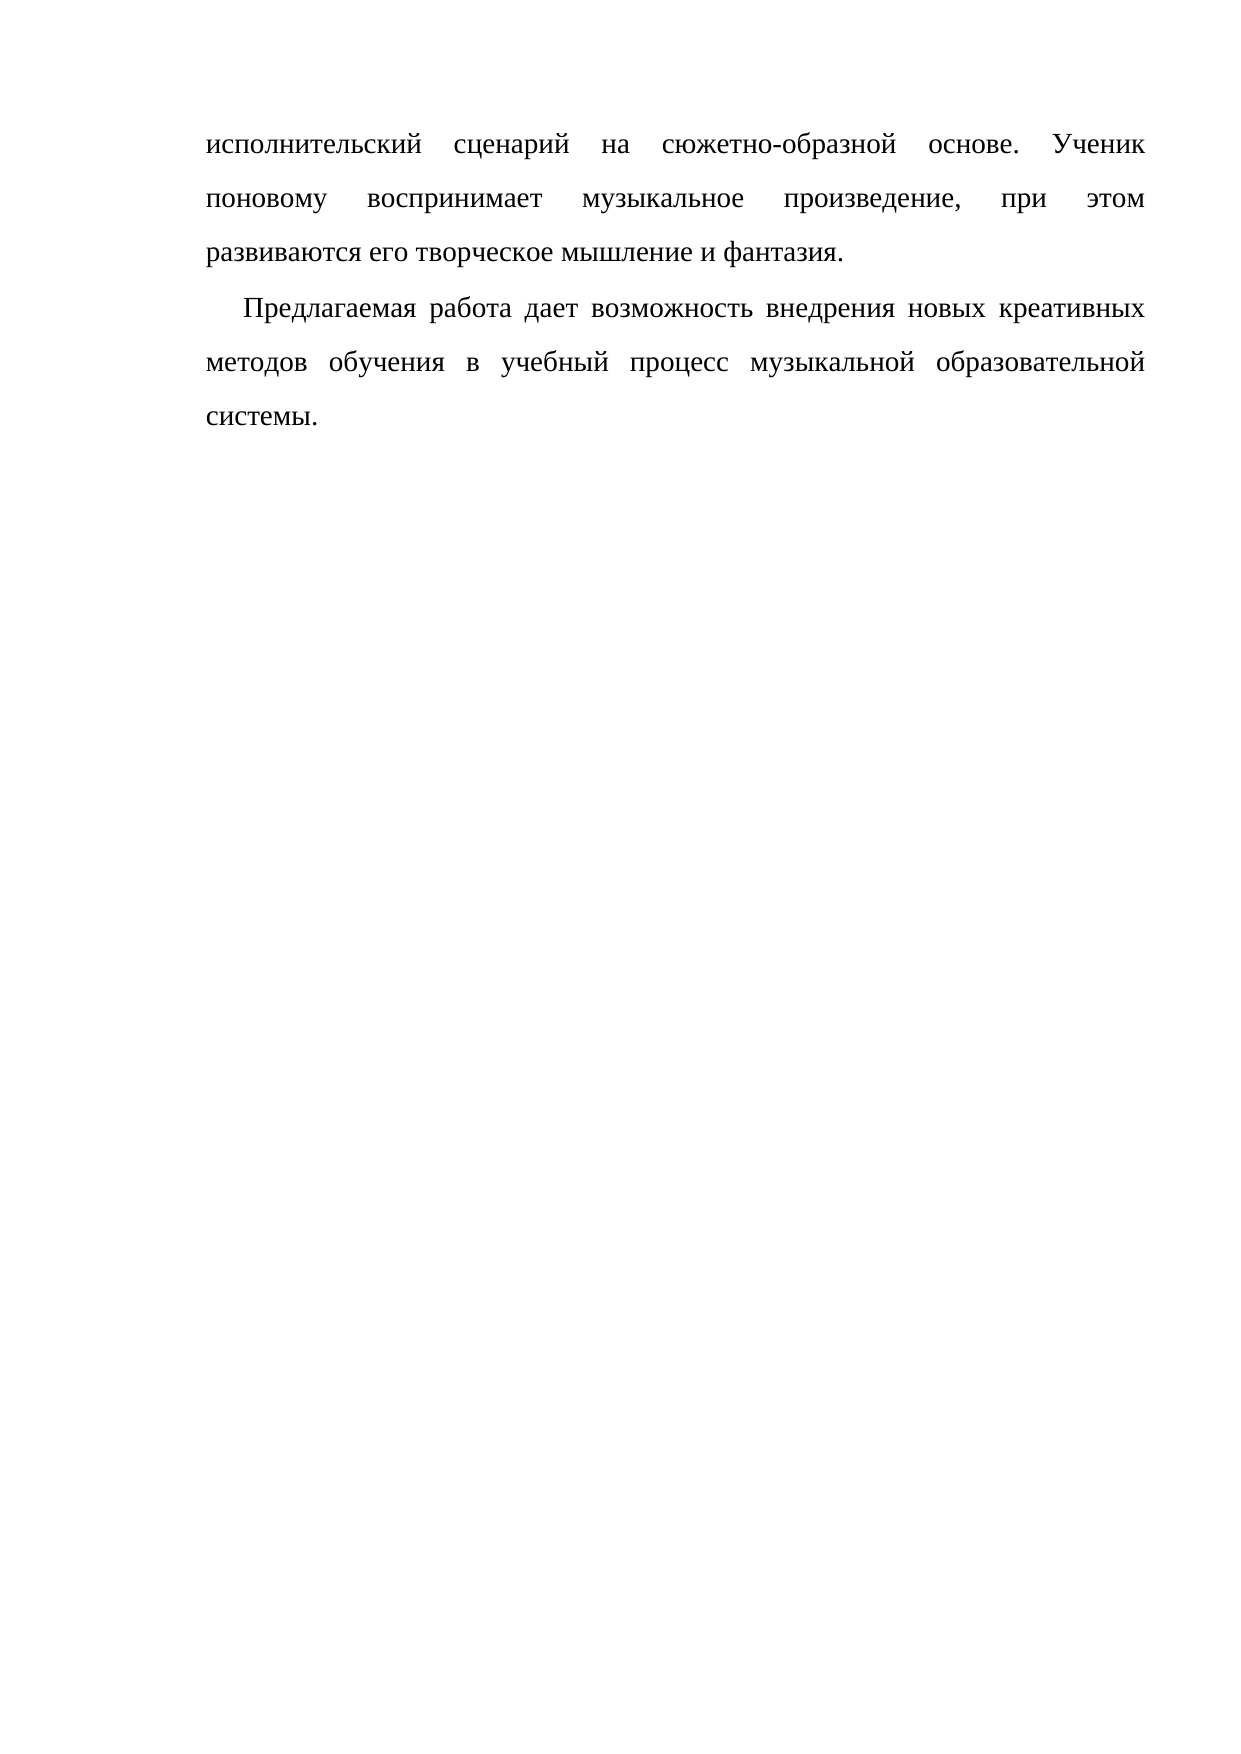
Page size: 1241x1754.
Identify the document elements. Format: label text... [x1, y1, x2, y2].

text Предлагаемая работа дает возможность внедрения новых креативных методов обучения в учебный процесс музыкальной образовательной системы. [204, 290, 1146, 431]
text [204, 127, 1146, 268]
